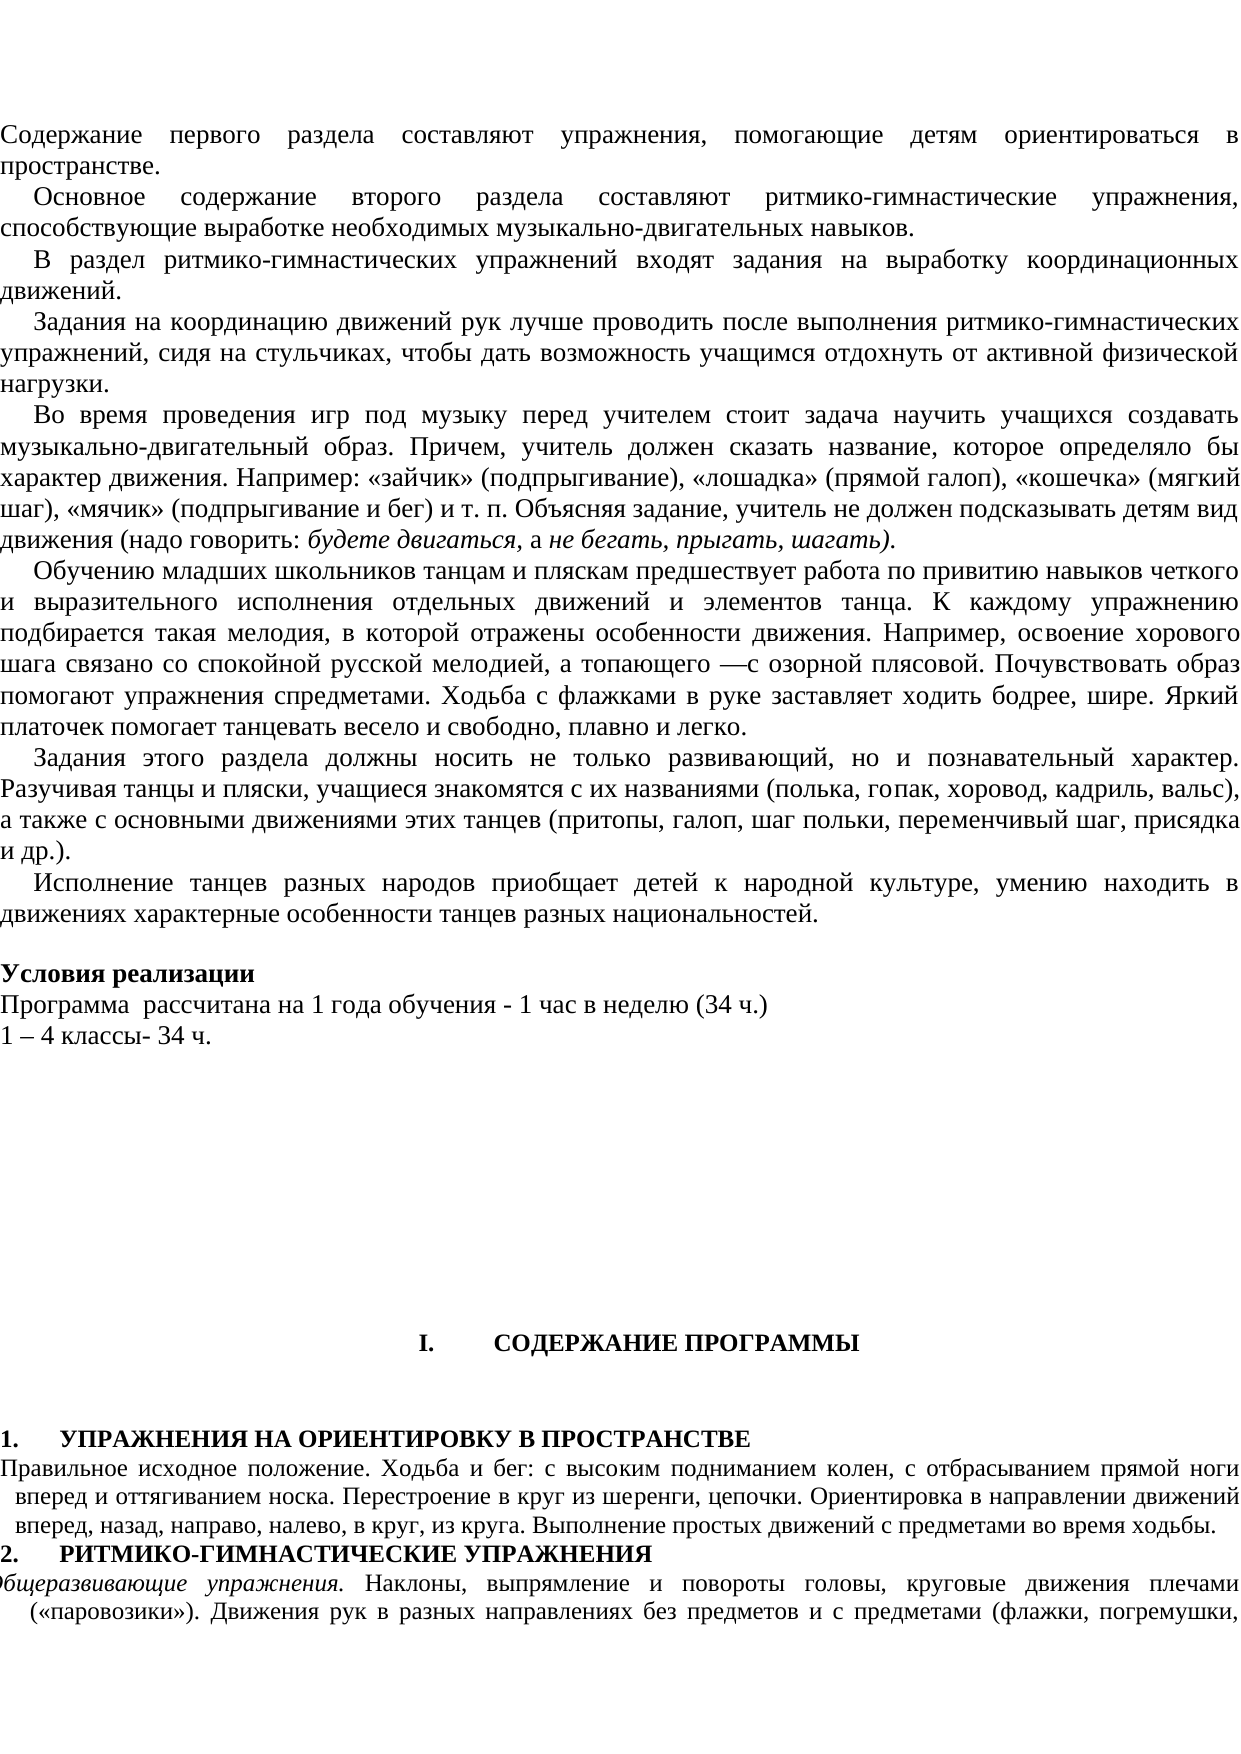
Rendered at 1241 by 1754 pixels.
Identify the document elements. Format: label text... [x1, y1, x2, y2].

list СОДЕРЖАНИЕ ПРОГРАММЫ [37, 1328, 1240, 1357]
list УПРАЖНЕНИЯ НА ОРИЕНТИРОВКУ В ПРОСТРАНСТВЕ [0, 1424, 1240, 1453]
text Исполнение танцев разных народов приобщает детей к народной культуре, умению находить в движениях характерные особенности танцев разных национальностей. [0, 866, 1240, 928]
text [0, 1568, 1240, 1625]
text Правильное исходное положение. Ходьба и бег: с высоким подниманием колен, с отбрасыванием прямой ноги вперед и оттягиванием носка. Перестроение в круг из шеренги, цепочки. Ориентировка в направлении движений вперед, назад, направо, налево, в круг, из круга. Выполнение простых движений с предметами во время ходьбы. [0, 1453, 1240, 1539]
text Задания на координацию движений рук лучше проводить после выполнения ритмико-гимнастических упражнений, сидя на стульчиках, чтобы дать возможность учащимся отдохнуть от активной физической нагрузки. [0, 305, 1240, 398]
text Содержание первого раздела составляют упражнения, помогающие детям ориентироваться в пространстве. [0, 118, 1240, 180]
text Задания этого раздела должны носить не только развивающий, но и познавательный характер. Разучивая танцы и пляски, учащиеся знакомятся с их названиями (полька, гопак, хоровод, кадриль, вальс), а также с основными движениями этих танцев (притопы, галоп, шаг польки, переменчивый шаг, присядка и др.). [0, 741, 1240, 866]
text Во время проведения игр под музыку перед учителем стоит задача научить учащихся создавать музыкально-двигательный образ. Причем, учитель должен сказать название, которое определяло бы характер движения. Например: «зайчик» (подпрыгивание), «лошадка» (прямой галоп), «кошечка» (мягкий шаг), «мячик» (подпрыгивание и бег) и т. п. Объясняя задание, учитель не должен подсказывать детям вид движения (надо говорить: будете двигаться, а не бегать, прыгать, шагать). [0, 398, 1240, 554]
text В раздел ритмико-гимнастических упражнений входят задания на выработку координационных движений. [0, 243, 1240, 305]
list РИТМИКО-ГИМНАСТИЧЕСКИЕ УПРАЖНЕНИЯ [0, 1539, 1240, 1568]
text Программа рассчитана на 1 года обучения - 1 час в неделю (34 ч.) [0, 988, 1240, 1019]
text Обучению младших школьников танцам и пляскам предшествует работа по привитию навыков четкого и выразительного исполнения отдельных движений и элементов танца. К каждому упражнению подбирается такая мелодия, в которой отражены особенности движения. Например, освоение хорового шага связано со спокойной русской мелодией, а топающего —с озорной плясовой. Почувствовать образ помогают упражнения спредметами. Ходьба с флажками в руке заставляет ходить бодрее, шире. Яркий платочек помогает танцевать весело и свободно, плавно и легко. [0, 554, 1240, 741]
text Условия реализации [0, 957, 1240, 988]
text 1 – 4 классы- 34 ч. [0, 1019, 1240, 1050]
text Основное содержание второго раздела составляют ритмико-гимнастические упражнения, способствующие выработке необходимых музыкально-двигательных навыков. [0, 180, 1240, 243]
